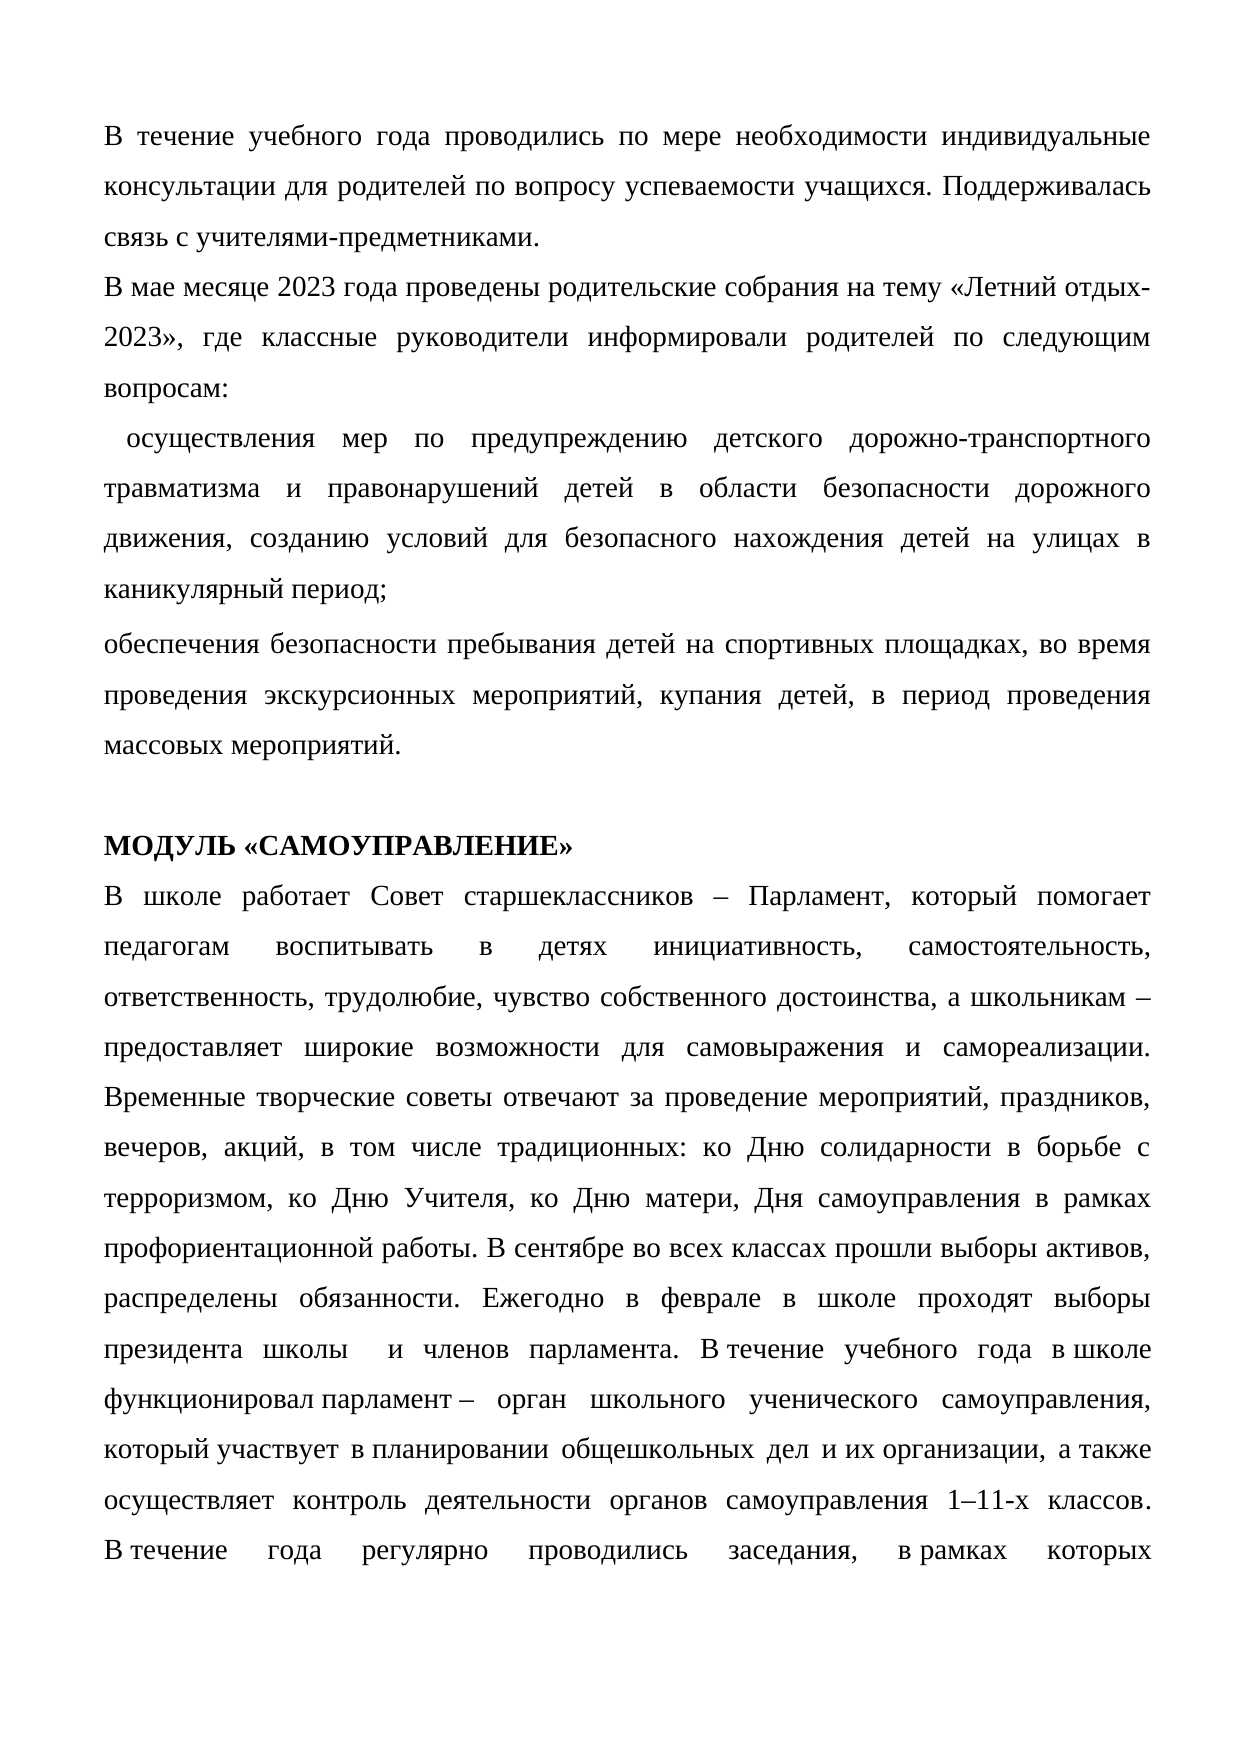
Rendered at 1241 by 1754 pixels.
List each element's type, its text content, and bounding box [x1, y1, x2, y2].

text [103, 878, 1152, 1566]
text МОДУЛЬ «САМОУПРАВЛЕНИЕ» [103, 828, 1152, 861]
text осуществления мер по предупреждению детского дорожно-транспортного травматизма и правонарушений детей в области безопасности дорожного движения, созданию условий для безопасного нахождения детей на улицах в каникулярный период; [103, 420, 1152, 604]
text В мае месяце 2023 года проведены родительские собрания на тему «Летний отдых-2023», где классные руководители информировали родителей по следующим вопросам: [103, 269, 1152, 403]
text обеспечения безопасности пребывания детей на спортивных площадках, во время проведения экскурсионных мероприятий, купания детей, в период проведения массовых мероприятий. [103, 626, 1152, 761]
text В течение учебного года проводились по мере необходимости индивидуальные консультации для родителей по вопросу успеваемости учащихся. Поддерживалась связь с учителями-предметниками. [103, 118, 1152, 252]
